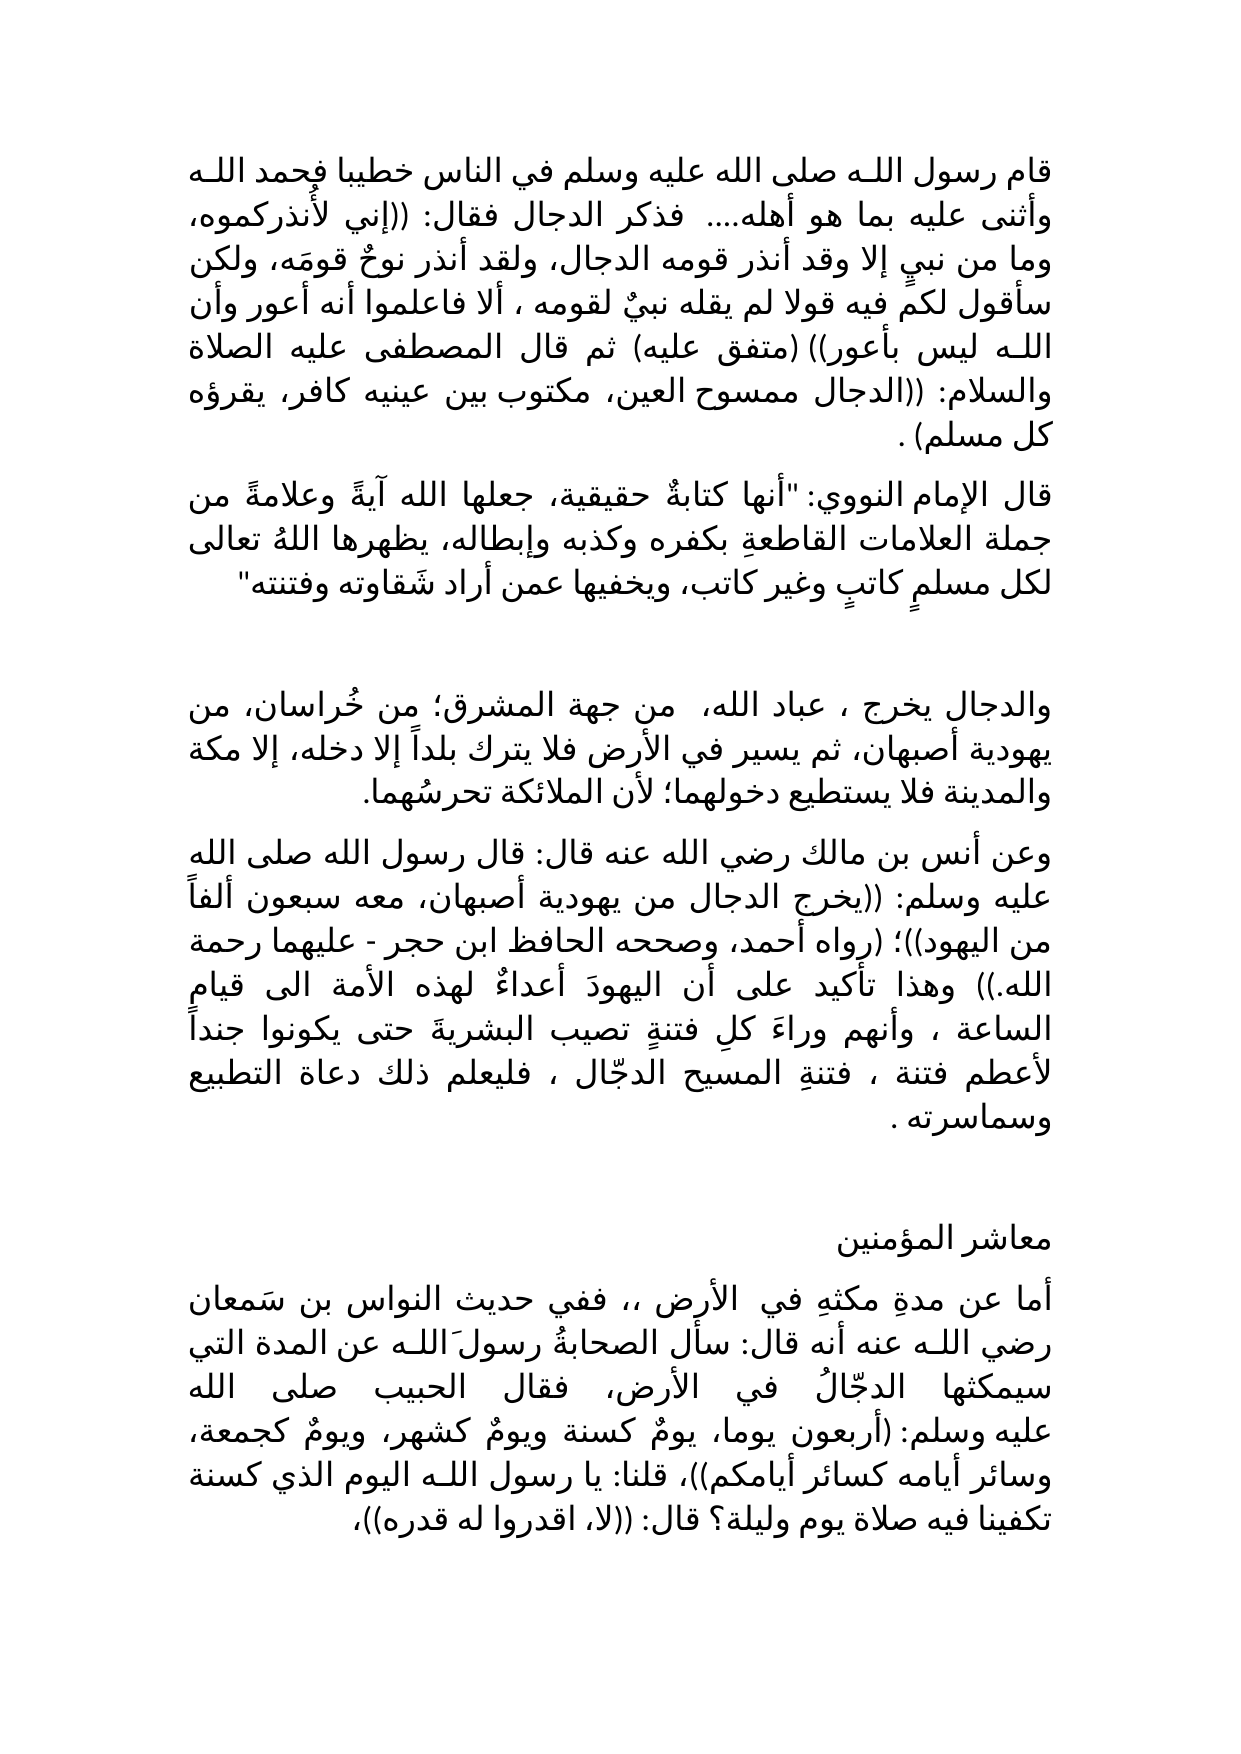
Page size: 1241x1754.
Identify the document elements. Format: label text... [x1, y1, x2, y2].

text والدجال يخرج ، عباد الله، من جهة المشرق؛ من خُراسان، من يهودية أصبهان، ثم يسير في الأرض فلا يترك بلداً إلا دخله، إلا مكة والمدينة فلا يستطيع دخولهما؛ لأن الملائكة تحرسُهما. [187, 683, 1053, 812]
text أما عن مدةِ مكثهِ في الأرض ،، ففي حديث النواس بن سَمعان رضي اللـه عنه أنه قال: سأل الصحابةُ رسول َاللـه عن المدة التي سيمكثها الدجّالُ في الأرض، فقال الحبيب صلى الله عليه وسلم: (أربعون يوما، يومٌ كسنة ويومٌ كشهر، ويومٌ كجمعة، وسائر أيامه كسائر أيامكم))، قلنا: يا رسول اللـه اليوم الذي كسنة تكفينا فيه صلاة يوم وليلة؟ قال: ((لا، اقدروا له قدره))، [187, 1278, 1053, 1538]
text معاشر المؤمنين [187, 1217, 1053, 1258]
text قام رسول اللـه صلى الله عليه وسلم في الناس خطيبا فحمد اللـه وأثنى عليه بما هو أهله.... فذكر الدجال فقال: ((إني لأُنذركموه، وما من نبيٍ إلا وقد أنذر قومه الدجال، ولقد أنذر نوحٌ قومَه، ولكن سأقول لكم فيه قولا لم يقله نبيٌ لقومه ، ألا فاعلموا أنه أعور وأن اللـه ليس بأعور)) (متفق عليه) ثم قال المصطفى عليه الصلاة والسلام: ((الدجال ممسوح العين، مكتوب بين عينيه كافر، يقرؤه كل مسلم) . [187, 150, 1053, 454]
text وعن أنس بن مالك رضي الله عنه قال: قال رسول الله صلى الله عليه وسلم: ((يخرج الدجال من يهودية أصبهان، معه سبعون ألفاً من اليهود))؛ (رواه أحمد، وصححه الحافظ ابن حجر - عليهما رحمة الله.)) وهذا تأكيد على أن اليهودَ أعداءٌ لهذه الأمة الى قيام الساعة ، وأنهم وراءَ كلِ فتنةٍ تصيب البشريةَ حتى يكونوا جنداً لأعطم فتنة ، فتنةِِ المسيح الدجّال ، فليعلم ذلك دعاة التطبيع وسماسرته . [187, 832, 1053, 1137]
text قال الإمام النووي: "أنها كتابةٌ حقيقية، جعلها الله آيةً وعلامةً من جملة العلامات القاطعةِ بكفره وكذبه وإبطاله، يظهرها اللهُ تعالى لكل مسلمٍ كاتبٍ وغير كاتب، ويخفيها عمن أراد شَقاوته وفتنته" [187, 474, 1053, 603]
